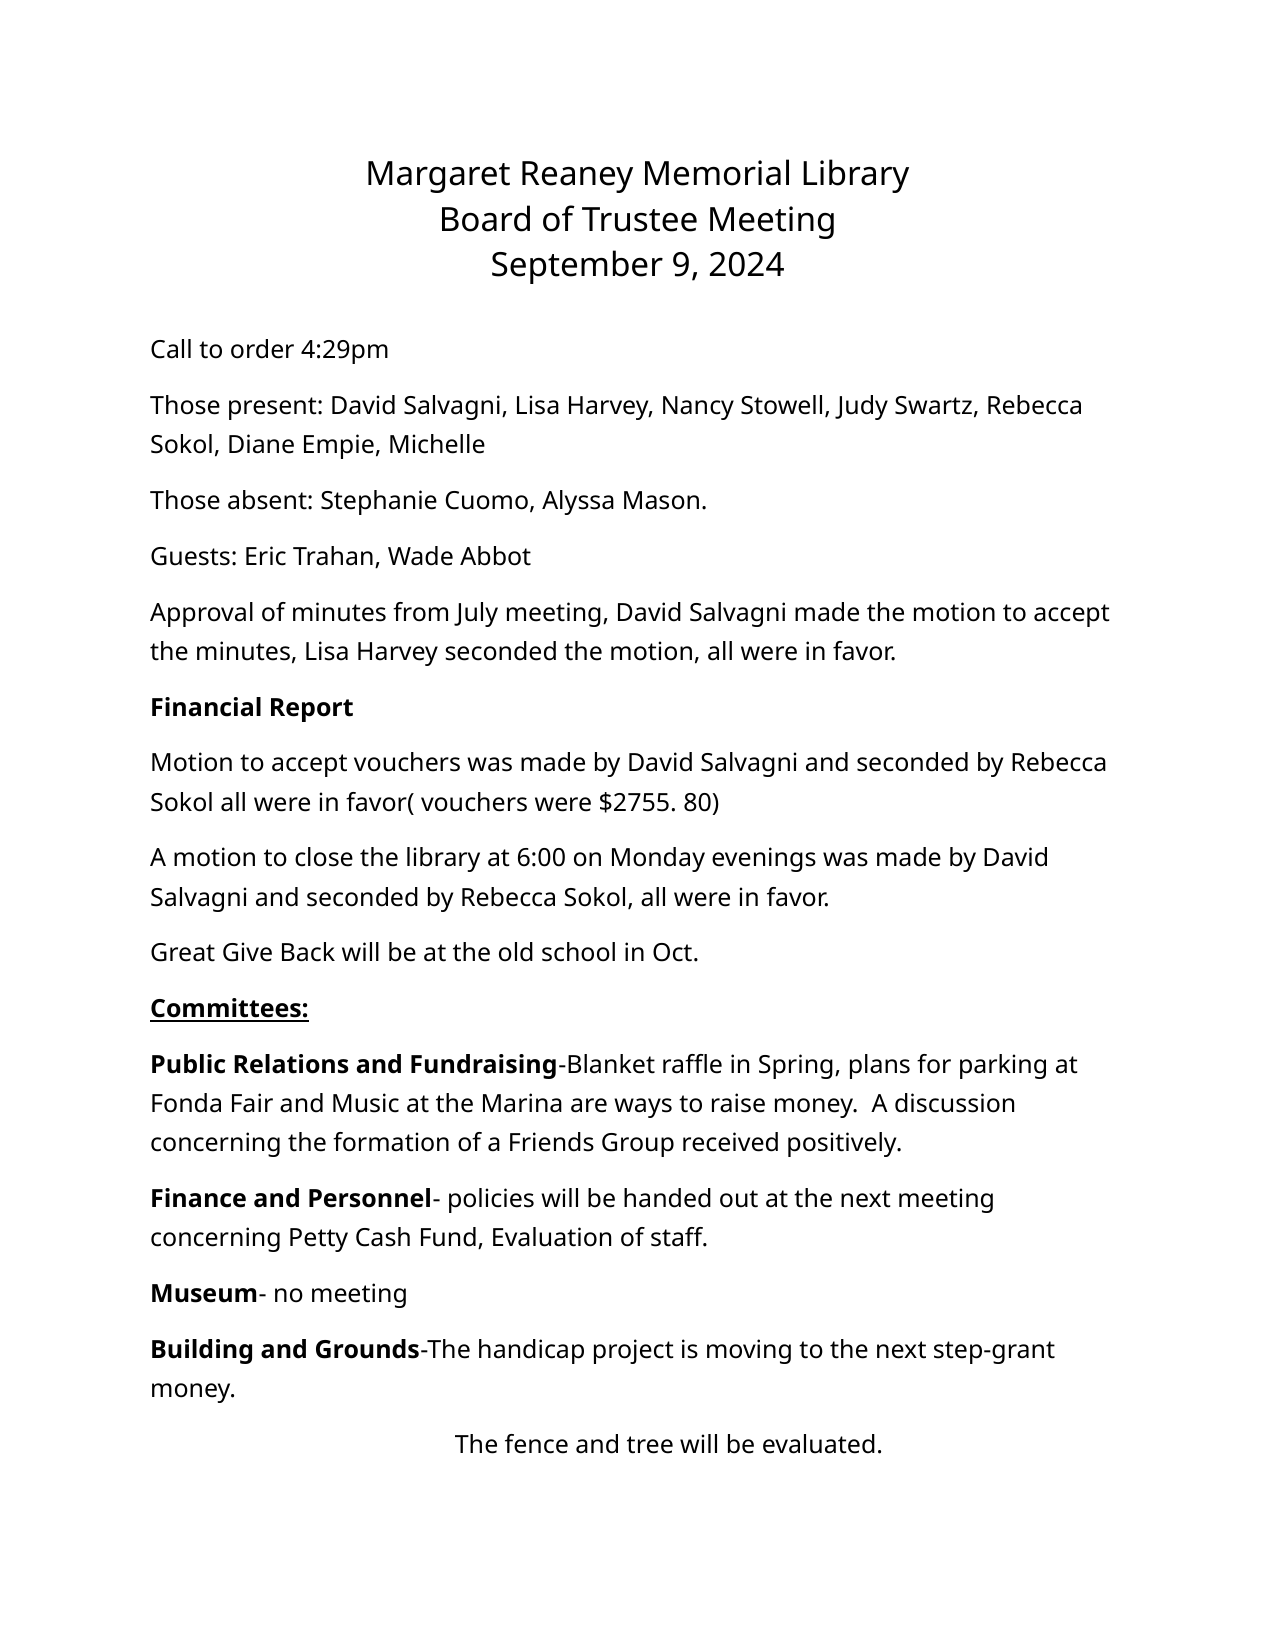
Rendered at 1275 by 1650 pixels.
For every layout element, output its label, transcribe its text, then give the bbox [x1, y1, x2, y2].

text Committees: [150, 991, 1125, 1025]
text Great Give Back will be at the old school in Oct. [150, 935, 1125, 969]
text Financial Report [150, 689, 1125, 723]
text Those absent: Stephanie Cuomo, Alyssa Mason. [150, 482, 1125, 517]
text Public Relations and Fundraising-Blanket raffle in Spring, plans for parking at Fonda Fair and Music at the Marina are ways to raise money. A discussion concerning the formation of a Friends Group received positively. [150, 1047, 1125, 1159]
text Board of Trustee Meeting [150, 195, 1125, 241]
text Those present: David Salvagni, Lisa Harvey, Nancy Stowell, Judy Swartz, Rebecca Sokol, Diane Empie, Michelle [150, 387, 1125, 461]
text Approval of minutes from July meeting, David Salvagni made the motion to accept the minutes, Lisa Harvey seconded the motion, all were in favor. [150, 594, 1125, 667]
text The fence and tree will be evaluated. [150, 1427, 1125, 1461]
text Motion to accept vouchers was made by David Salvagni and seconded by Rebecca Sokol all were in favor( vouchers were $2755. 80) [150, 745, 1125, 818]
text A motion to close the library at 6:00 on Monday evenings was made by David Salvagni and seconded by Rebecca Sokol, all were in favor. [150, 840, 1125, 913]
text Call to order 4:29pm [150, 332, 1125, 366]
text Museum- no meeting [150, 1276, 1125, 1310]
text Finance and Personnel- policies will be handed out at the next meeting concerning Petty Cash Fund, Evaluation of staff. [150, 1181, 1125, 1254]
text Margaret Reaney Memorial Library [150, 150, 1125, 195]
text Building and Grounds-The handicap project is moving to the next step-grant money. [150, 1332, 1125, 1405]
text September 9, 2024 [150, 241, 1125, 286]
text Guests: Eric Trahan, Wade Abbot [150, 538, 1125, 572]
